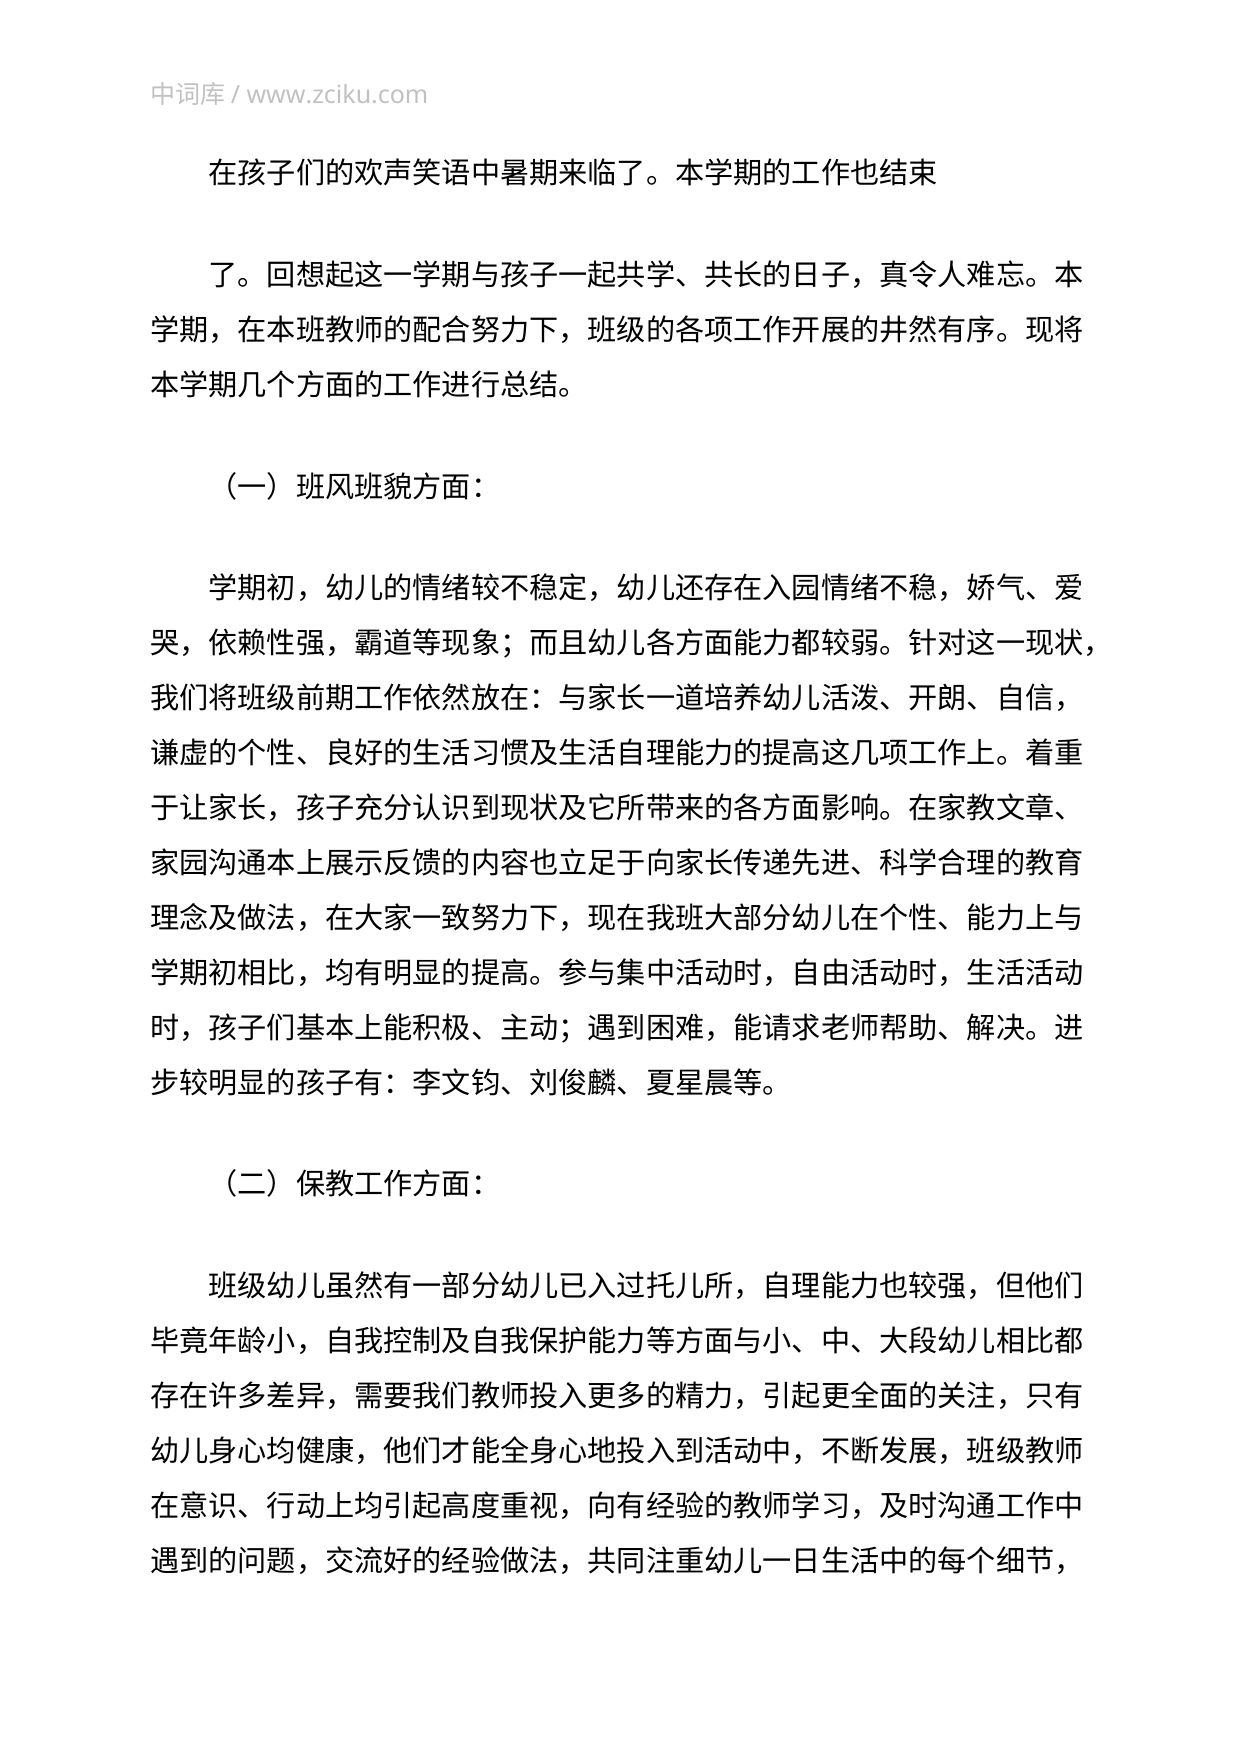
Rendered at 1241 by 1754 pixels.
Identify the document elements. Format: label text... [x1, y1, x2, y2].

text （一）班风班貌方面： [150, 463, 1090, 506]
text 在孩子们的欢声笑语中暑期来临了。本学期的工作也结束 [150, 150, 1090, 192]
text （二）保教工作方面： [150, 1161, 1090, 1203]
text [150, 1263, 1090, 1579]
text 学期初，幼儿的情绪较不稳定，幼儿还存在入园情绪不稳，娇气、爱哭，依赖性强，霸道等现象；而且幼儿各方面能力都较弱。针对这一现状，我们将班级前期工作依然放在：与家长一道培养幼儿活泼、开朗、自信，谦虚的个性、良好的生活习惯及生活自理能力的提高这几项工作上。着重于让家长，孩子充分认识到现状及它所带来的各方面影响。在家教文章、家园沟通本上展示反馈的内容也立足于向家长传递先进、科学合理的教育理念及做法，在大家一致努力下，现在我班大部分幼儿在个性、能力上与学期初相比，均有明显的提高。参与集中活动时，自由活动时，生活活动时，孩子们基本上能积极、主动；遇到困难，能请求老师帮助、解决。进步较明显的孩子有：李文钧、刘俊麟、夏星晨等。 [150, 565, 1090, 1101]
text 了。回想起这一学期与孩子一起共学、共长的日子，真令人难忘。本学期，在本班教师的配合努力下，班级的各项工作开展的井然有序。现将本学期几个方面的工作进行总结。 [150, 252, 1090, 404]
